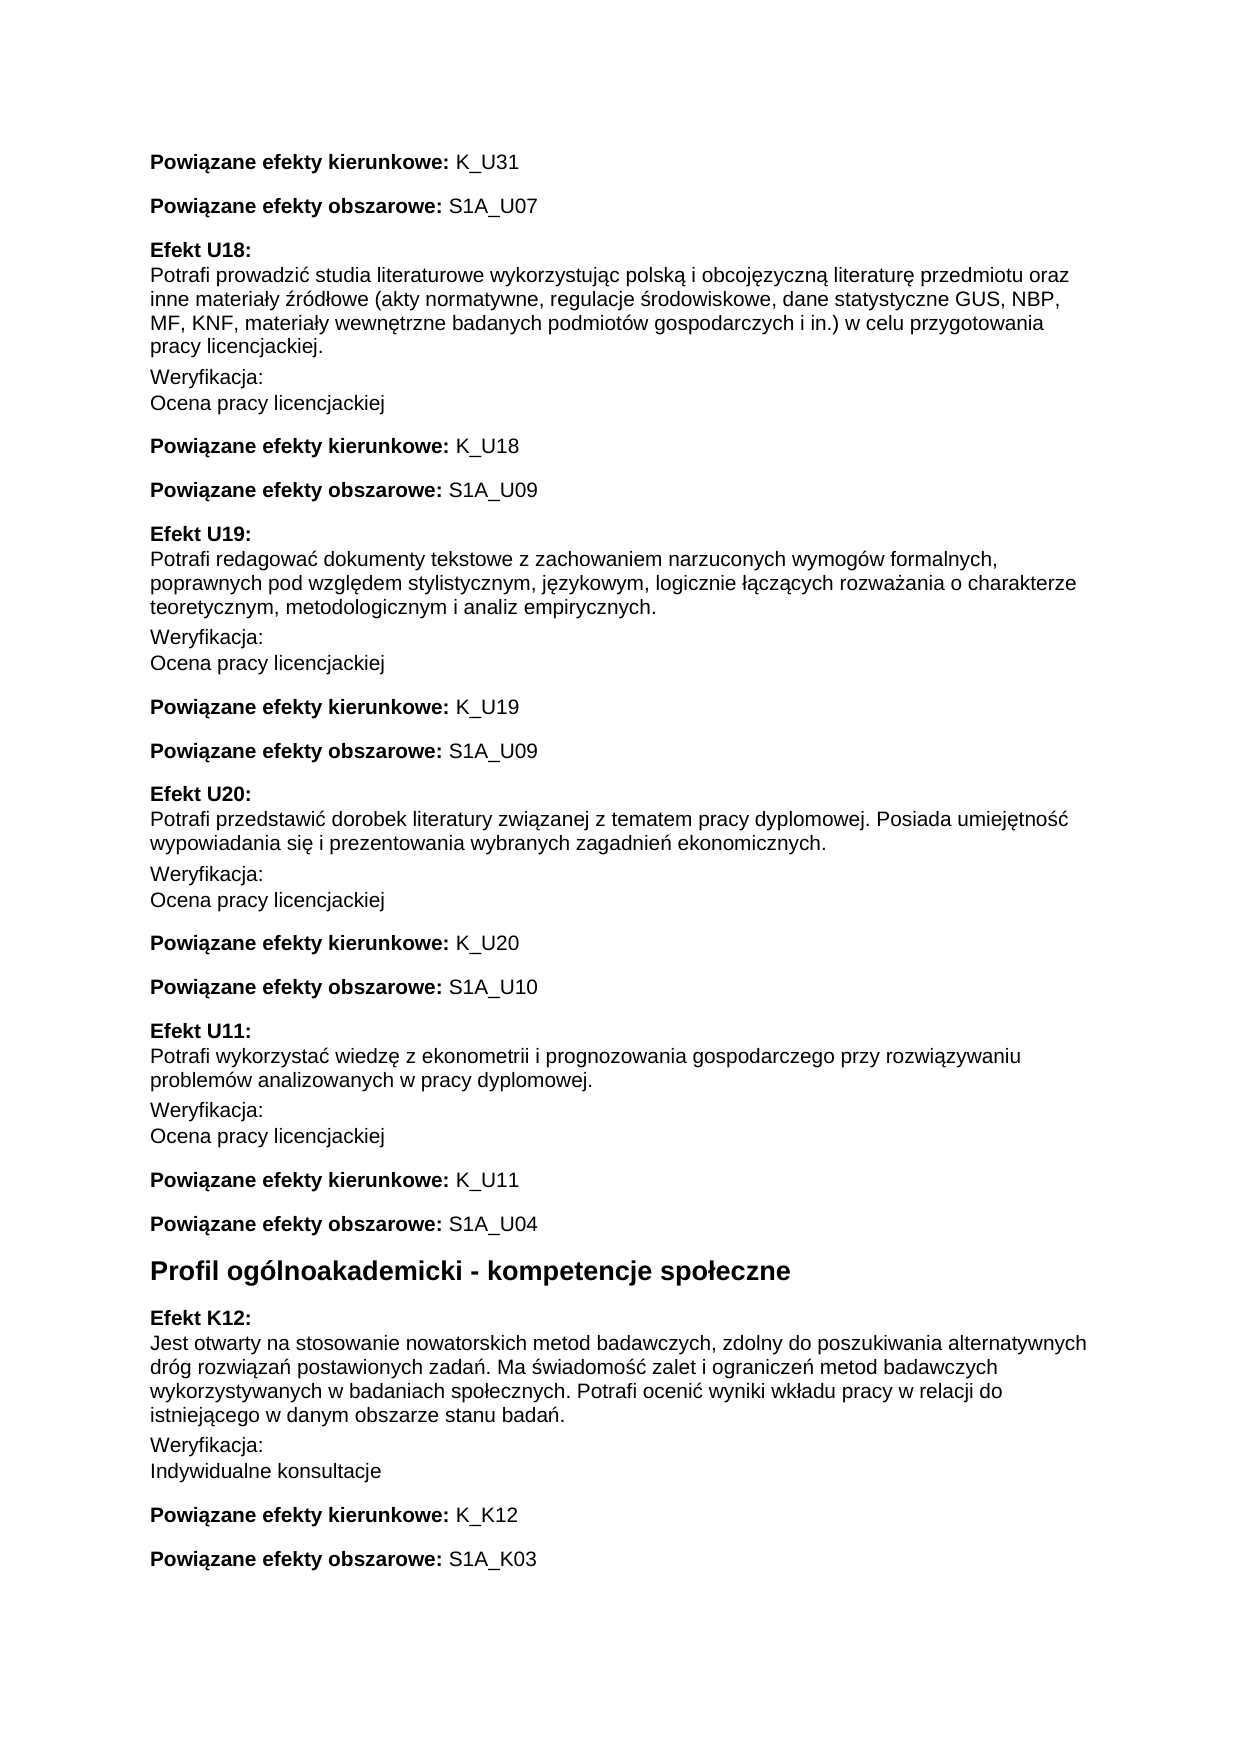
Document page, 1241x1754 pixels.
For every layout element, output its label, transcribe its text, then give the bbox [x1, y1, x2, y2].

text Potrafi prowadzić studia literaturowe wykorzystując polską i obcojęzyczną literaturę przedmiotu oraz inne materiały źródłowe (akty normatywne, regulacje środowiskowe, dane statystyczne GUS, NBP, MF, KNF, materiały wewnętrzne badanych podmiotów gospodarczych i in.) w celu przygotowania pracy licencjackiej. [150, 262, 1090, 358]
text Weryfikacja: [150, 364, 1090, 388]
text Ocena pracy licencjackiej [150, 1124, 1090, 1148]
text Powiązane efekty obszarowe: S1A_U10 [150, 975, 1090, 999]
text Powiązane efekty kierunkowe: K_U31 [150, 150, 1090, 174]
text Potrafi wykorzystać wiedzę z ekonometrii i prognozowania gospodarczego przy rozwiązywaniu problemów analizowanych w pracy dyplomowej. [150, 1044, 1090, 1092]
text Ocena pracy licencjackiej [150, 887, 1090, 911]
text Weryfikacja: [150, 1433, 1090, 1457]
text Powiązane efekty kierunkowe: K_U19 [150, 695, 1090, 719]
text Powiązane efekty obszarowe: S1A_U04 [150, 1211, 1090, 1235]
text Powiązane efekty kierunkowe: K_U20 [150, 931, 1090, 955]
text Powiązane efekty kierunkowe: K_U18 [150, 434, 1090, 458]
text Weryfikacja: [150, 1098, 1090, 1122]
text Powiązane efekty obszarowe: S1A_U09 [150, 738, 1090, 762]
text Efekt U20: [150, 782, 1090, 806]
text Powiązane efekty kierunkowe: K_K12 [150, 1503, 1090, 1527]
text Efekt U19: [150, 522, 1090, 546]
text Ocena pracy licencjackiej [150, 651, 1090, 675]
text Weryfikacja: [150, 861, 1090, 885]
text Powiązane efekty obszarowe: S1A_K03 [150, 1547, 1090, 1571]
text Powiązane efekty kierunkowe: K_U11 [150, 1168, 1090, 1192]
text Indywidualne konsultacje [150, 1459, 1090, 1483]
text Potrafi redagować dokumenty tekstowe z zachowaniem narzuconych wymogów formalnych, poprawnych pod względem stylistycznym, językowym, logicznie łączących rozważania o charakterze teoretycznym, metodologicznym i analiz empirycznych. [150, 547, 1090, 619]
text Ocena pracy licencjackiej [150, 391, 1090, 414]
text Weryfikacja: [150, 625, 1090, 649]
text Potrafi przedstawić dorobek literatury związanej z tematem pracy dyplomowej. Posiada umiejętność wypowiadania się i prezentowania wybranych zagadnień ekonomicznych. [150, 807, 1090, 855]
text Efekt K12: [150, 1306, 1090, 1330]
subtitle Profil ogólnoakademicki - kompetencje społeczne [150, 1255, 1090, 1286]
text Efekt U11: [150, 1019, 1090, 1043]
text Powiązane efekty obszarowe: S1A_U07 [150, 194, 1090, 218]
text Efekt U18: [150, 237, 1090, 261]
text Jest otwarty na stosowanie nowatorskich metod badawczych, zdolny do poszukiwania alternatywnych dróg rozwiązań postawionych zadań. Ma świadomość zalet i ograniczeń metod badawczych wykorzystywanych w badaniach społecznych. Potrafi ocenić wyniki wkładu pracy w relacji do istniejącego w danym obszarze stanu badań. [150, 1331, 1090, 1427]
text Powiązane efekty obszarowe: S1A_U09 [150, 478, 1090, 502]
